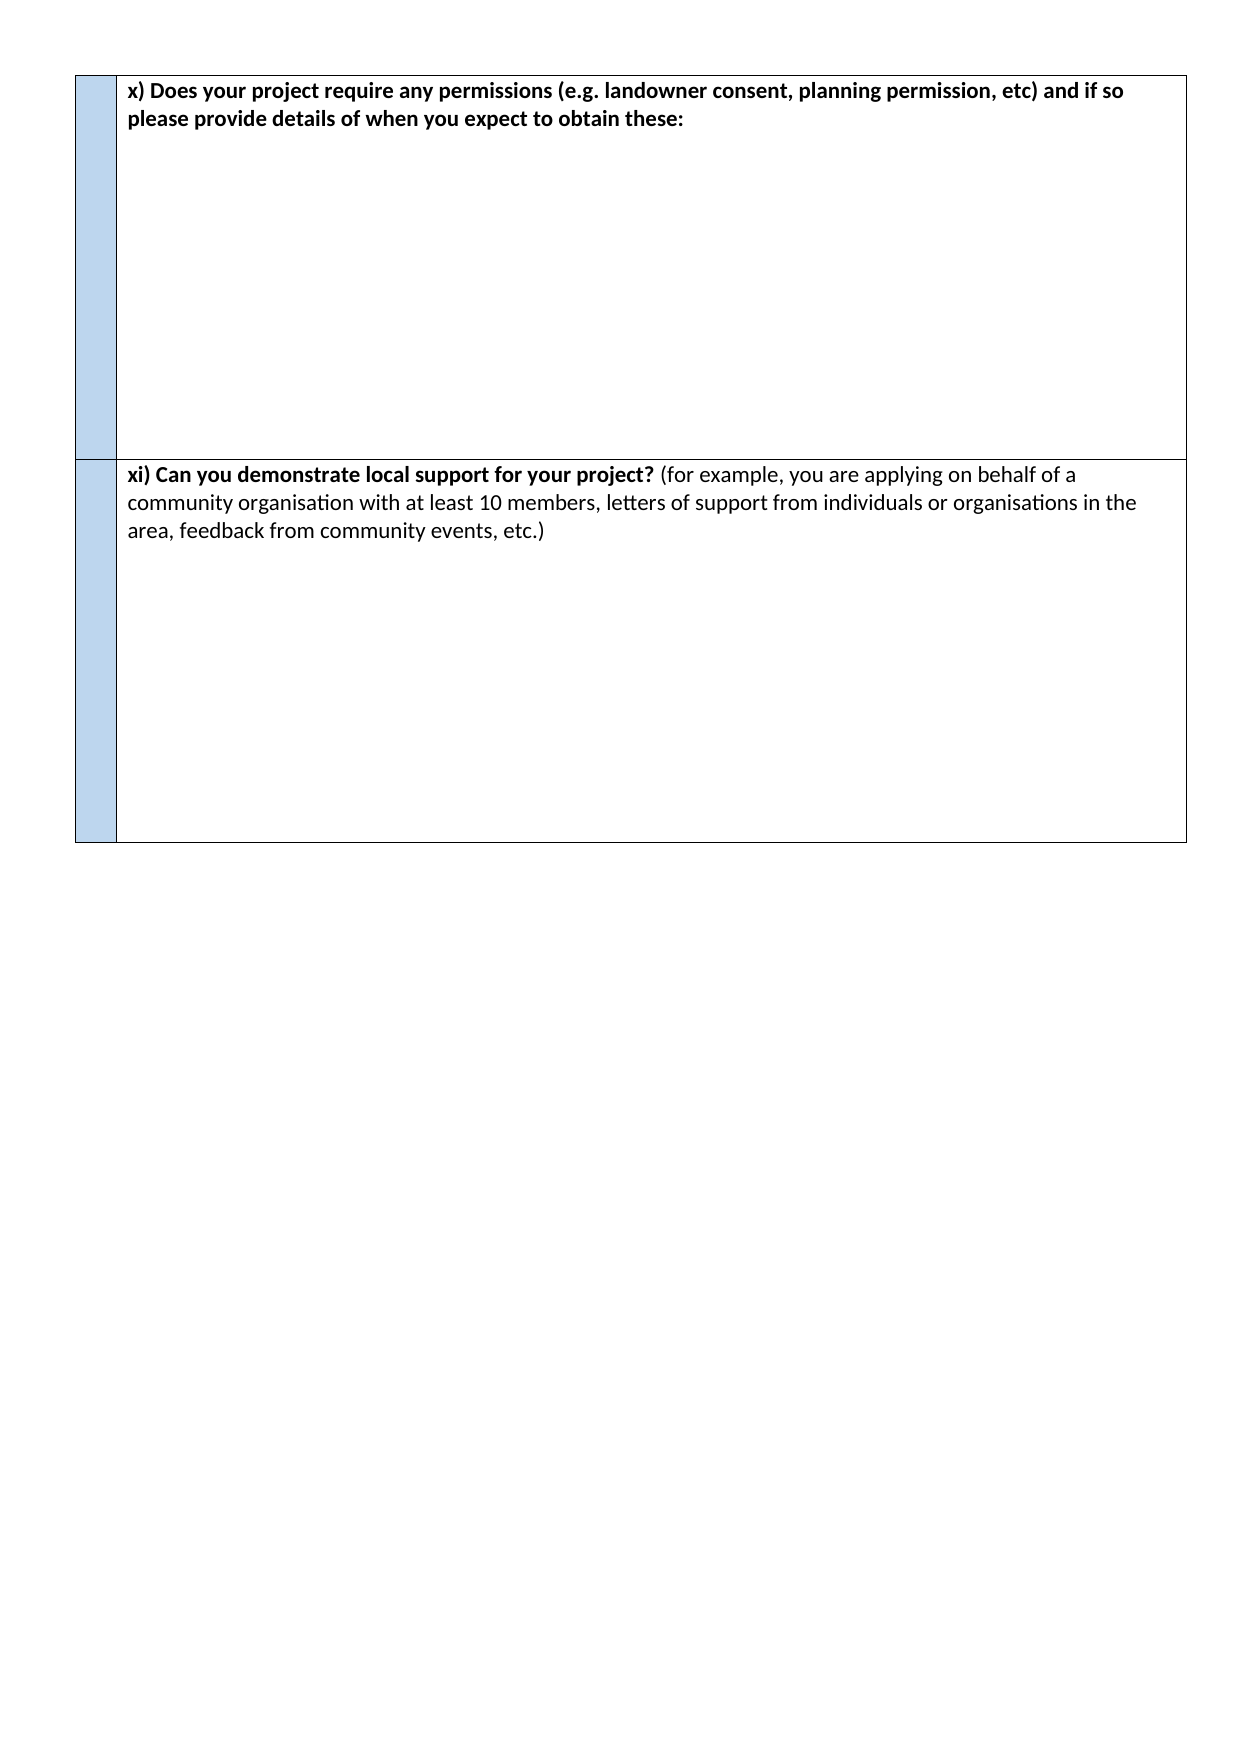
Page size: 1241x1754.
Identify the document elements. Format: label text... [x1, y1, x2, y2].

table_cell [76, 460, 116, 842]
table_cell xi) Can you demonstrate local support for your project? (for example, you are applying on behalf of a community organisation with at least 10 members, letters of support from individuals or organisations in the area, feedback from community events, etc.) [117, 460, 1186, 842]
table_cell x) Does your project require any permissions (e.g. landowner consent, planning permission, etc) and if so please provide details of when you expect to obtain these: [117, 76, 1186, 459]
